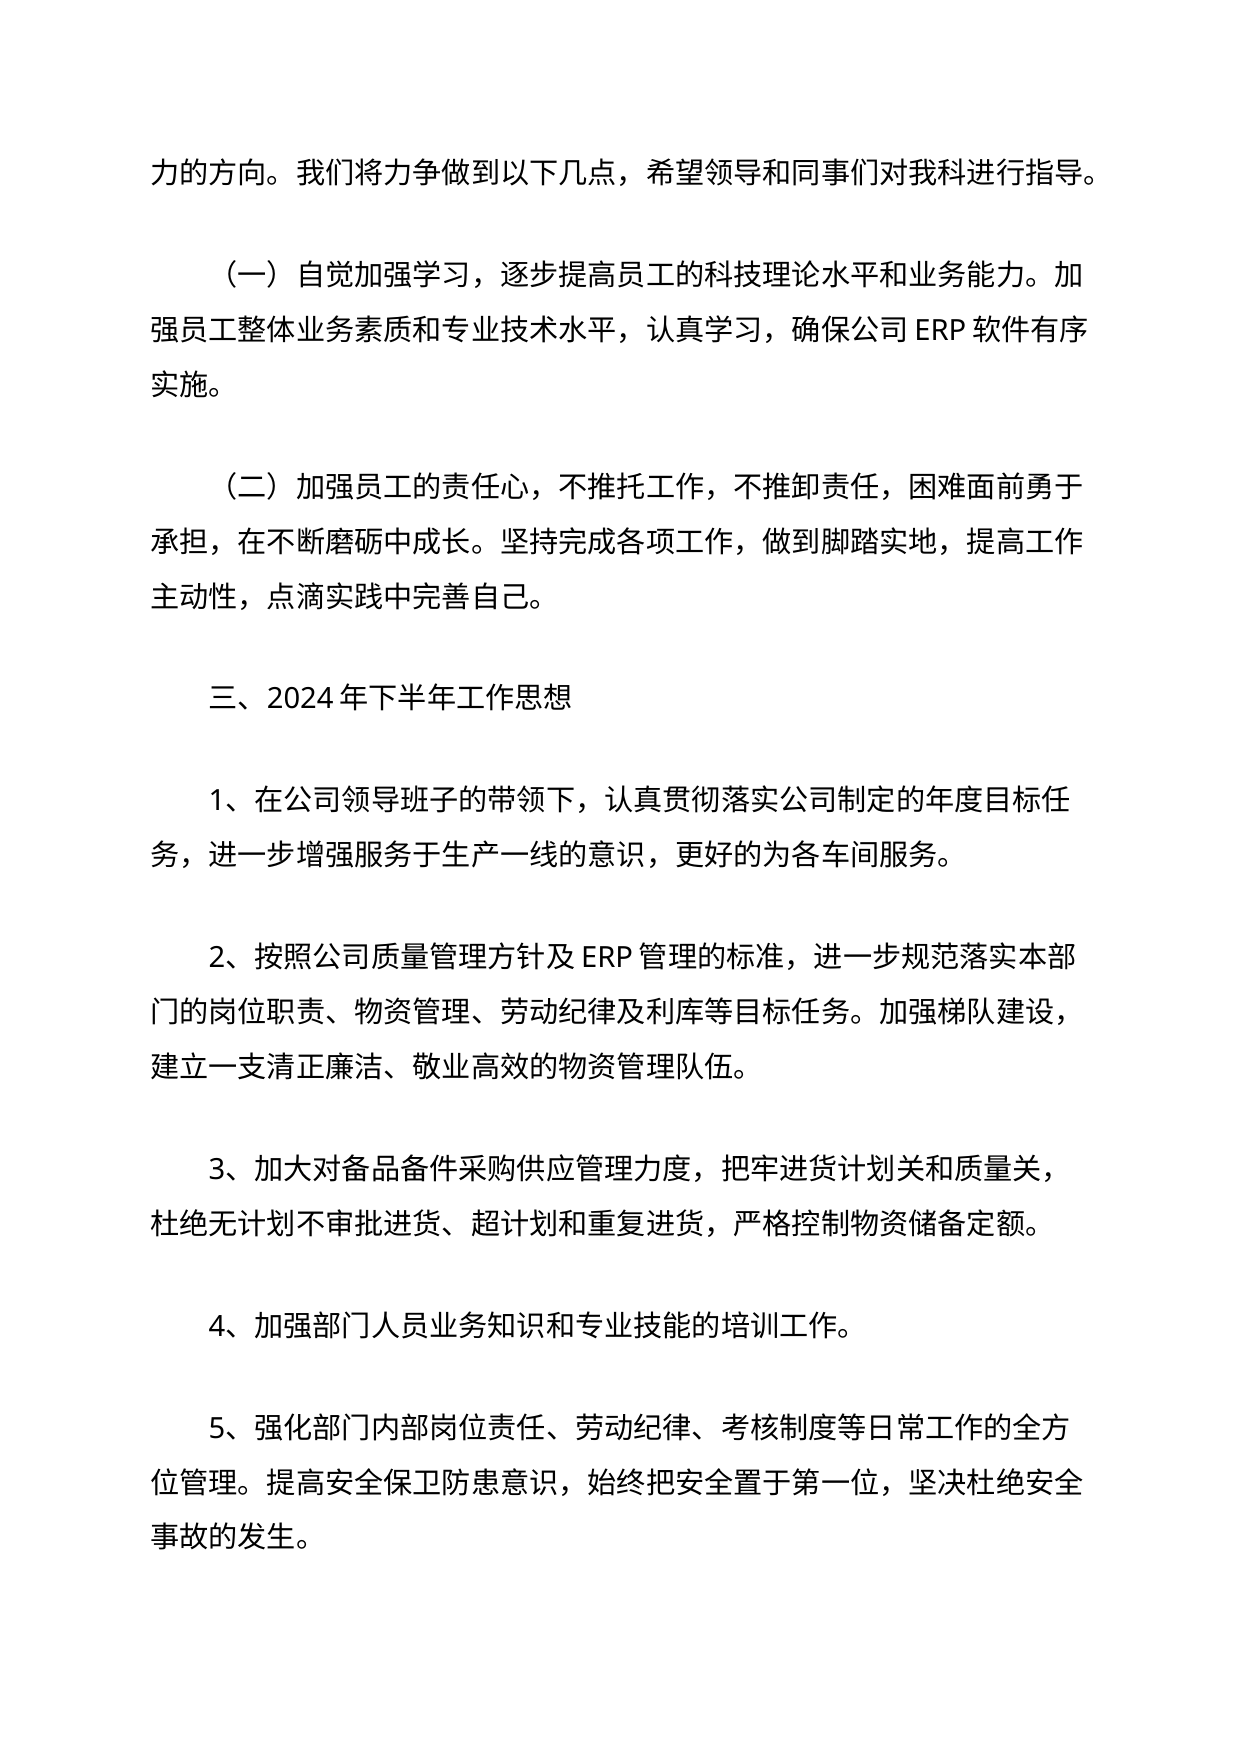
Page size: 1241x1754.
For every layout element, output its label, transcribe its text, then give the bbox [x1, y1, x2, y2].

text 1、在公司领导班子的带领下，认真贯彻落实公司制定的年度目标任务，进一步增强服务于生产一线的意识，更好的为各车间服务。 [150, 777, 1090, 874]
text （二）加强员工的责任心，不推托工作，不推卸责任，困难面前勇于承担，在不断磨砺中成长。坚持完成各项工作，做到脚踏实地，提高工作主动性，点滴实践中完善自己。 [150, 463, 1090, 616]
text 5、强化部门内部岗位责任、劳动纪律、考核制度等日常工作的全方位管理。提高安全保卫防患意识，始终把安全置于第一位，坚决杜绝安全事故的发生。 [150, 1404, 1090, 1556]
text 3、加大对备品备件采购供应管理力度，把牢进货计划关和质量关，杜绝无计划不审批进货、超计划和重复进货，严格控制物资储备定额。 [150, 1145, 1090, 1243]
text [150, 150, 1090, 192]
text 三、2024年下半年工作思想 [150, 675, 1090, 717]
text 4、加强部门人员业务知识和专业技能的培训工作。 [150, 1302, 1090, 1344]
text 2、按照公司质量管理方针及ERP管理的标准，进一步规范落实本部门的岗位职责、物资管理、劳动纪律及利库等目标任务。加强梯队建设，建立一支清正廉洁、敬业高效的物资管理队伍。 [150, 934, 1090, 1086]
text （一）自觉加强学习，逐步提高员工的科技理论水平和业务能力。加强员工整体业务素质和专业技术水平，认真学习，确保公司ERP软件有序实施。 [150, 252, 1090, 404]
